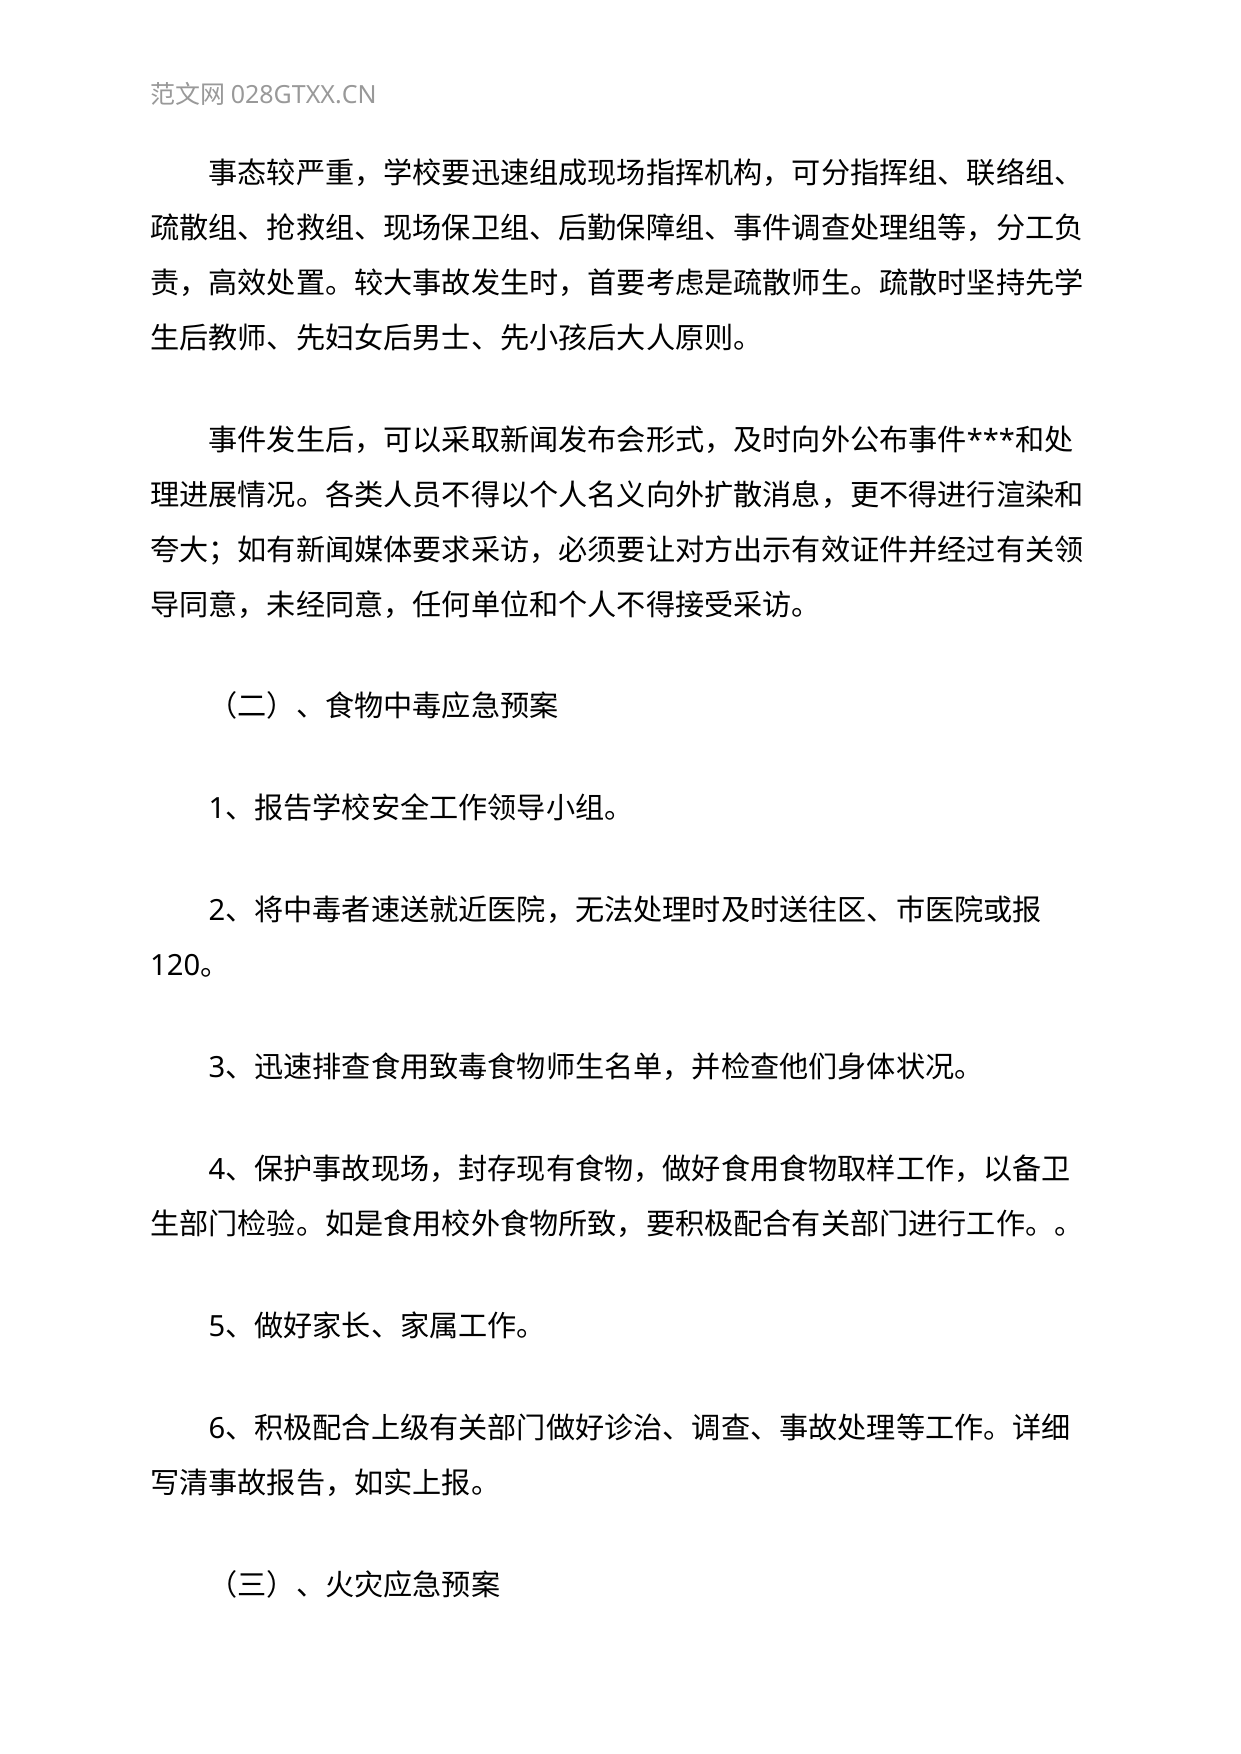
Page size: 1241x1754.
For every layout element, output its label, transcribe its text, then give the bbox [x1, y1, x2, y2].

text 4、保护事故现场，封存现有食物，做好食用食物取样工作，以备卫生部门检验。如是食用校外食物所致，要积极配合有关部门进行工作。。 [150, 1146, 1090, 1243]
text 事件发生后，可以采取新闻发布会形式，及时向外公布事件***和处理进展情况。各类人员不得以个人名义向外扩散消息，更不得进行渲染和夸大；如有新闻媒体要求采访，必须要让对方出示有效证件并经过有关领导同意，未经同意，任何单位和个人不得接受采访。 [150, 416, 1090, 623]
text （三）、火灾应急预案 [150, 1561, 1090, 1603]
text 5、做好家长、家属工作。 [150, 1302, 1090, 1345]
text 2、将中毒者速送就近医院，无法处理时及时送往区、巿医院或报120。 [150, 887, 1090, 984]
text （二）、食物中毒应急预案 [150, 683, 1090, 725]
text 6、积极配合上级有关部门做好诊治、调查、事故处理等工作。详细写清事故报告，如实上报。 [150, 1404, 1090, 1502]
text 1、报告学校安全工作领导小组。 [150, 785, 1090, 827]
text 3、迅速排查食用致毒食物师生名单，并检查他们身体状况。 [150, 1044, 1090, 1086]
text 事态较严重，学校要迅速组成现场指挥机构，可分指挥组、联络组、疏散组、抢救组、现场保卫组、后勤保障组、事件调查处理组等，分工负责，高效处置。较大事故发生时，首要考虑是疏散师生。疏散时坚持先学生后教师、先妇女后男士、先小孩后大人原则。 [150, 150, 1090, 357]
